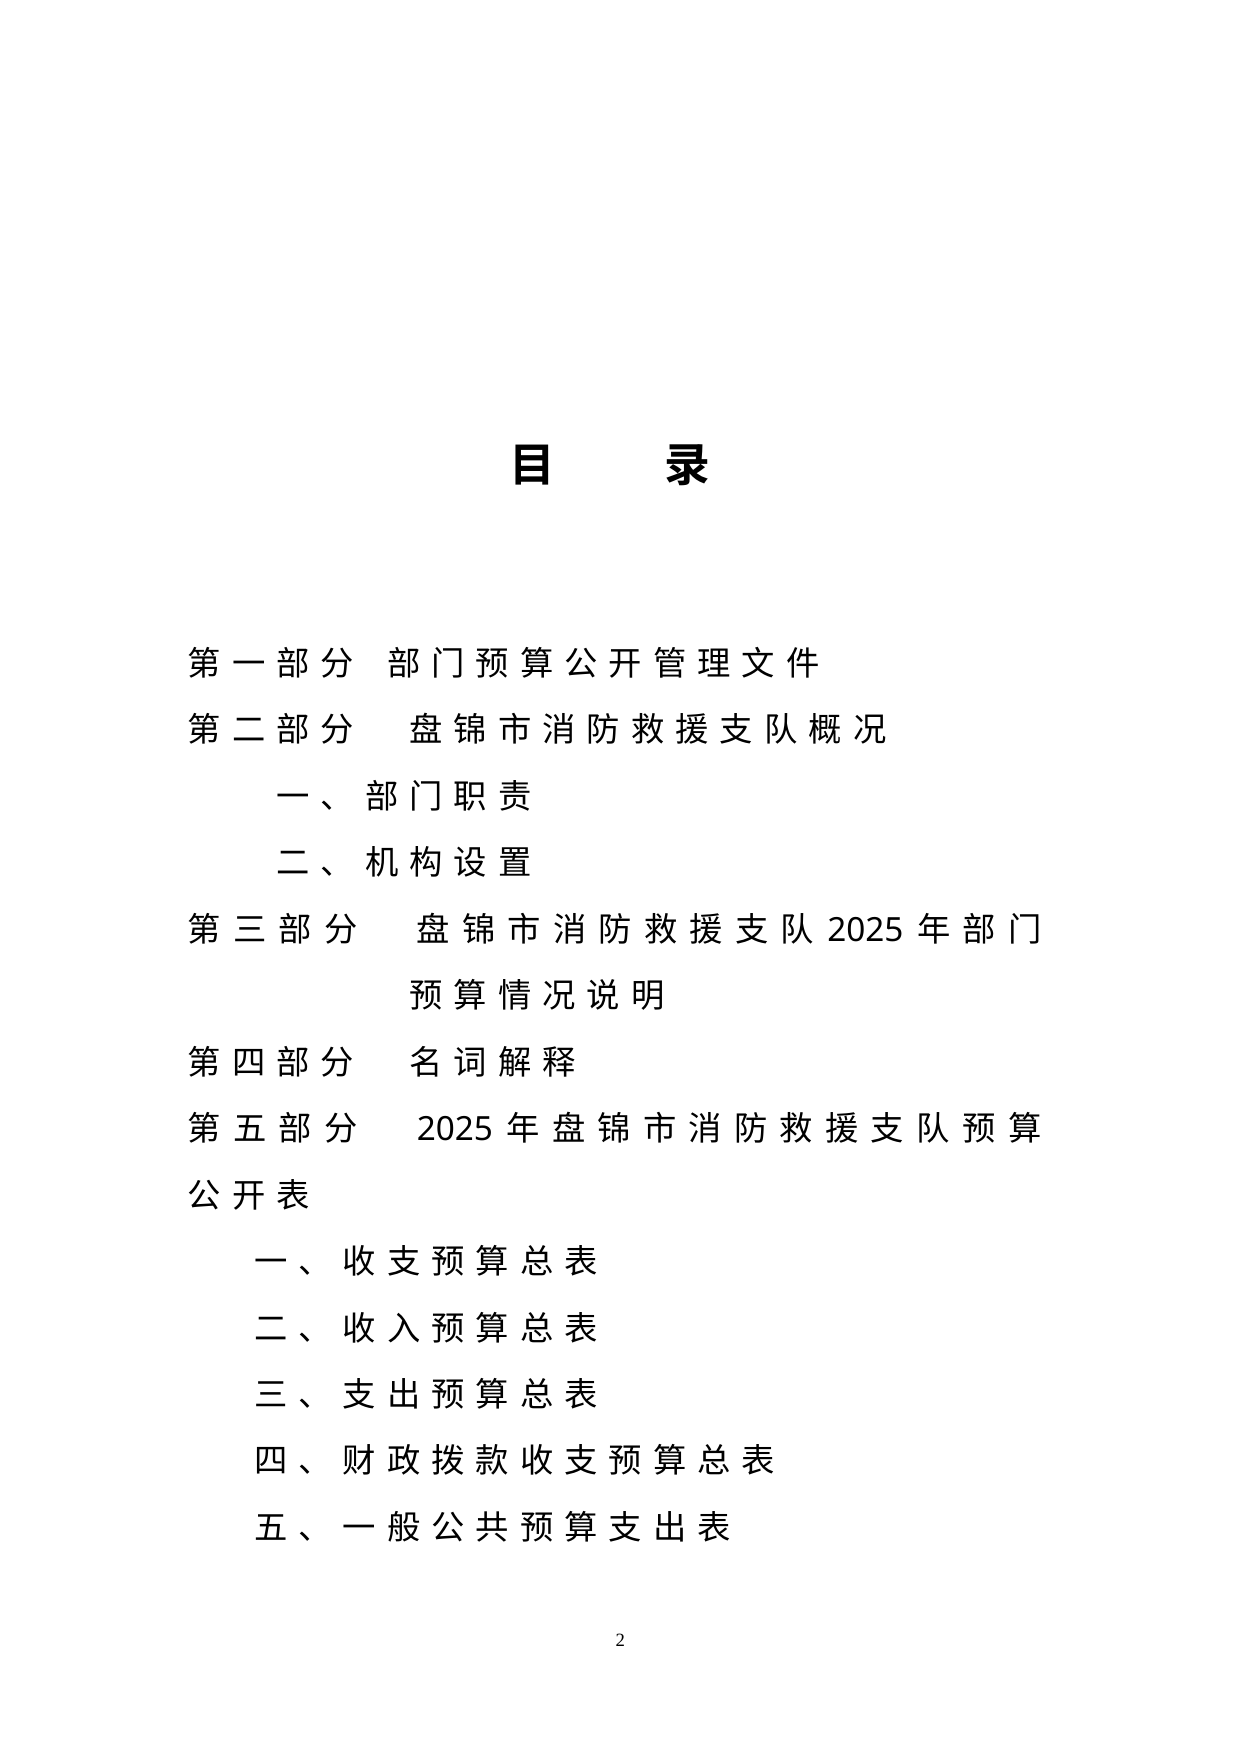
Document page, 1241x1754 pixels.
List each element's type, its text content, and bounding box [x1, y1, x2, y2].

text 第二部分 盘锦市消防救援支队概况 [187, 694, 1053, 761]
text 目 录 [187, 428, 1053, 495]
list 二、收入预算总表 [244, 1292, 1053, 1359]
text 第一部分 部门预算公开管理文件 [187, 628, 1053, 694]
text 第三部分 盘锦市消防救援支队2025年部门预算情况说明 [187, 893, 1053, 1026]
text 二、机构设置 [187, 827, 1053, 893]
text 第四部分 名词解释 [187, 1026, 1053, 1093]
text 一、部门职责 [187, 761, 1053, 827]
list 五、一般公共预算支出表 [244, 1492, 1053, 1558]
text 第五部分 2025年盘锦市消防救援支队预算公开表 [187, 1093, 1053, 1226]
list 四、财政拨款收支预算总表 [244, 1425, 1053, 1492]
list 三、支出预算总表 [244, 1359, 1053, 1425]
list 一、收支预算总表 [244, 1226, 1053, 1292]
